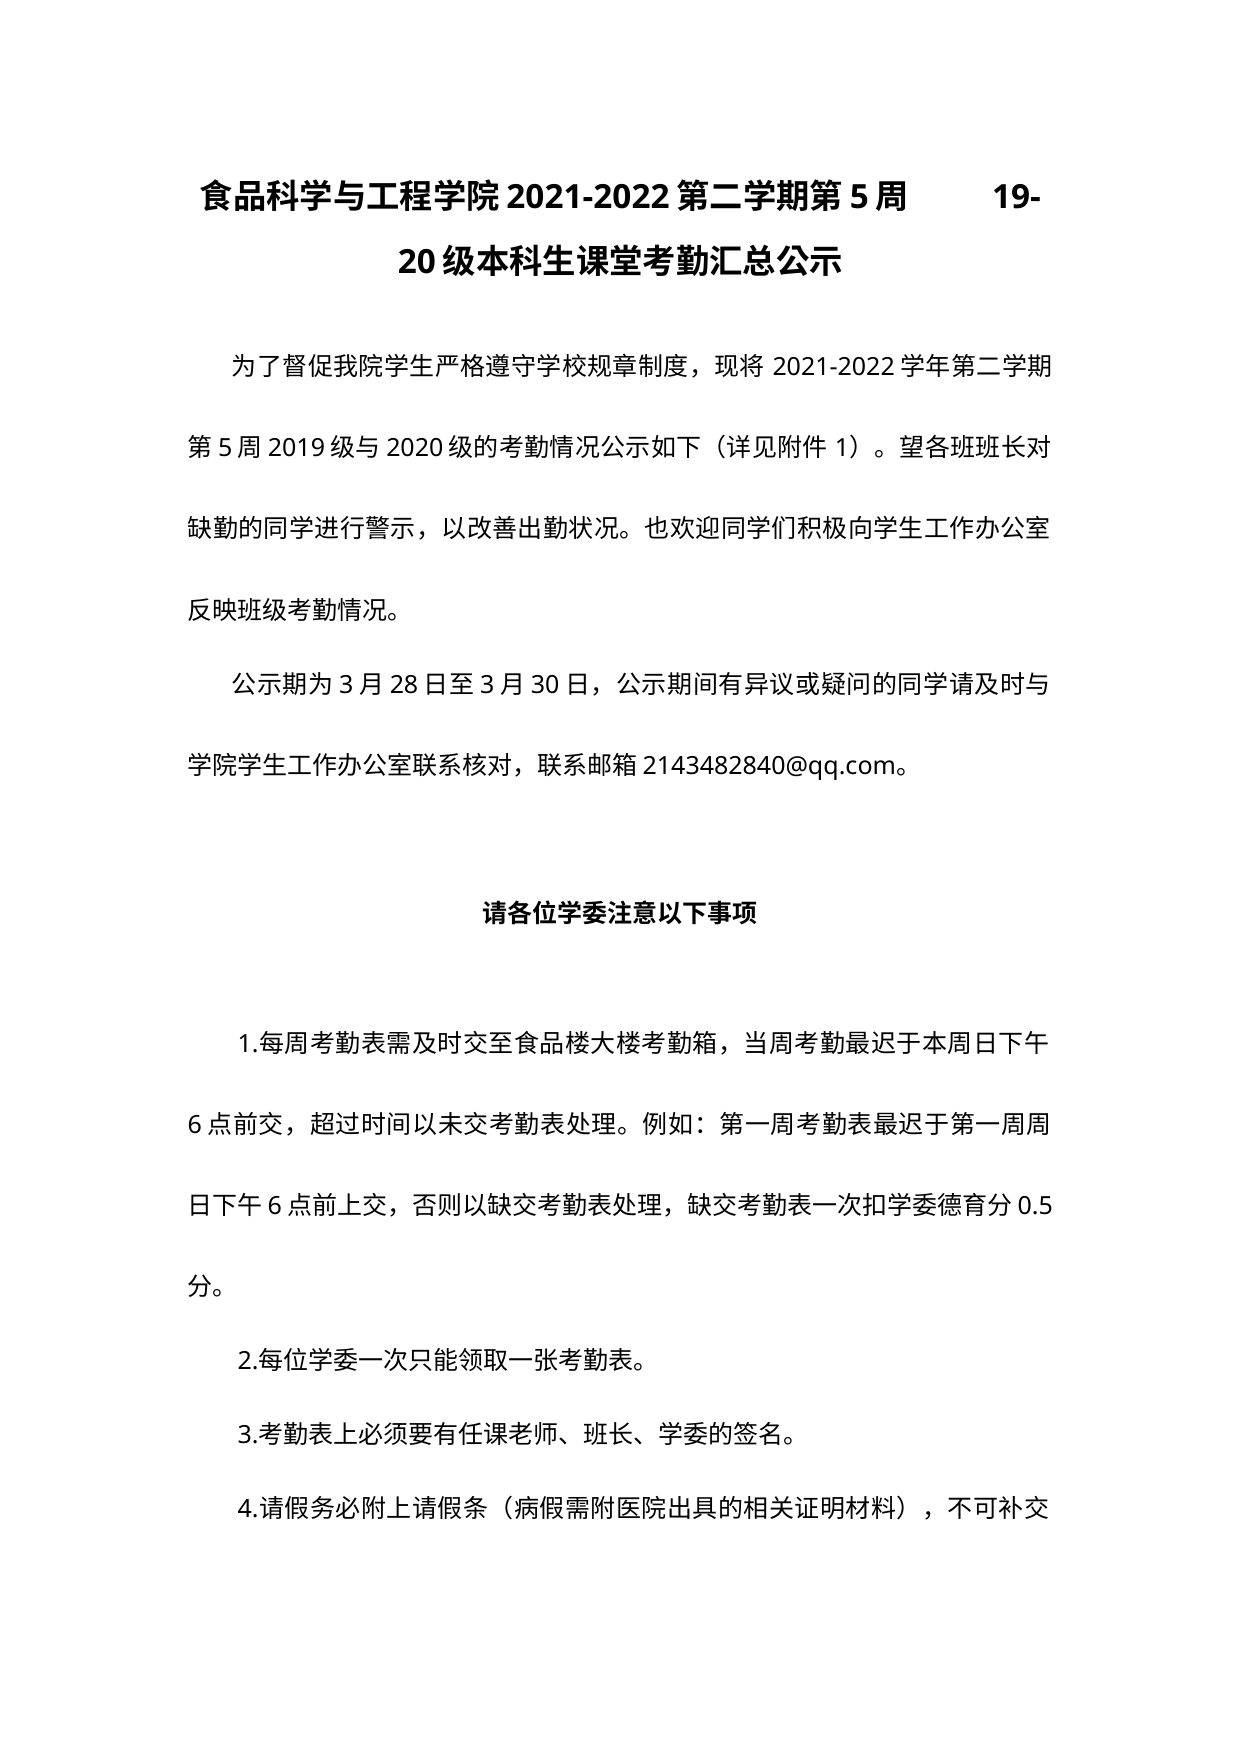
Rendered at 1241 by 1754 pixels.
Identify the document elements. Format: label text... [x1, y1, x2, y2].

text 请各位学委注意以下事项 [187, 879, 1053, 944]
text 1.每周考勤表需及时交至食品楼大楼考勤箱，当周考勤最迟于本周日下午6点前交，超过时间以未交考勤表处理。例如：第一周考勤表最迟于第一周周日下午6点前上交，否则以缺交考勤表处理，缺交考勤表一次扣学委德育分0.5分。 [187, 1009, 1053, 1317]
text 为了督促我院学生严格遵守学校规章制度，现将2021-2022学年第二学期第5周2019级与2020级的考勤情况公示如下（详见附件1）。望各班班长对缺勤的同学进行警示，以改善出勤状况。也欢迎同学们积极向学生工作办公室反映班级考勤情况。 [187, 332, 1053, 641]
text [187, 1474, 1053, 1539]
text 2.每位学委一次只能领取一张考勤表。 [187, 1326, 1053, 1391]
text 公示期为3月28日至3月30日，公示期间有异议或疑问的同学请及时与学院学生工作办公室联系核对，联系邮箱2143482840@qq.com。 [187, 650, 1053, 796]
text 3.考勤表上必须要有任课老师、班长、学委的签名。 [187, 1401, 1053, 1466]
text 食品科学与工程学院2021-2022第二学期第5周 19-20级本科生课堂考勤汇总公示 [187, 162, 1053, 292]
